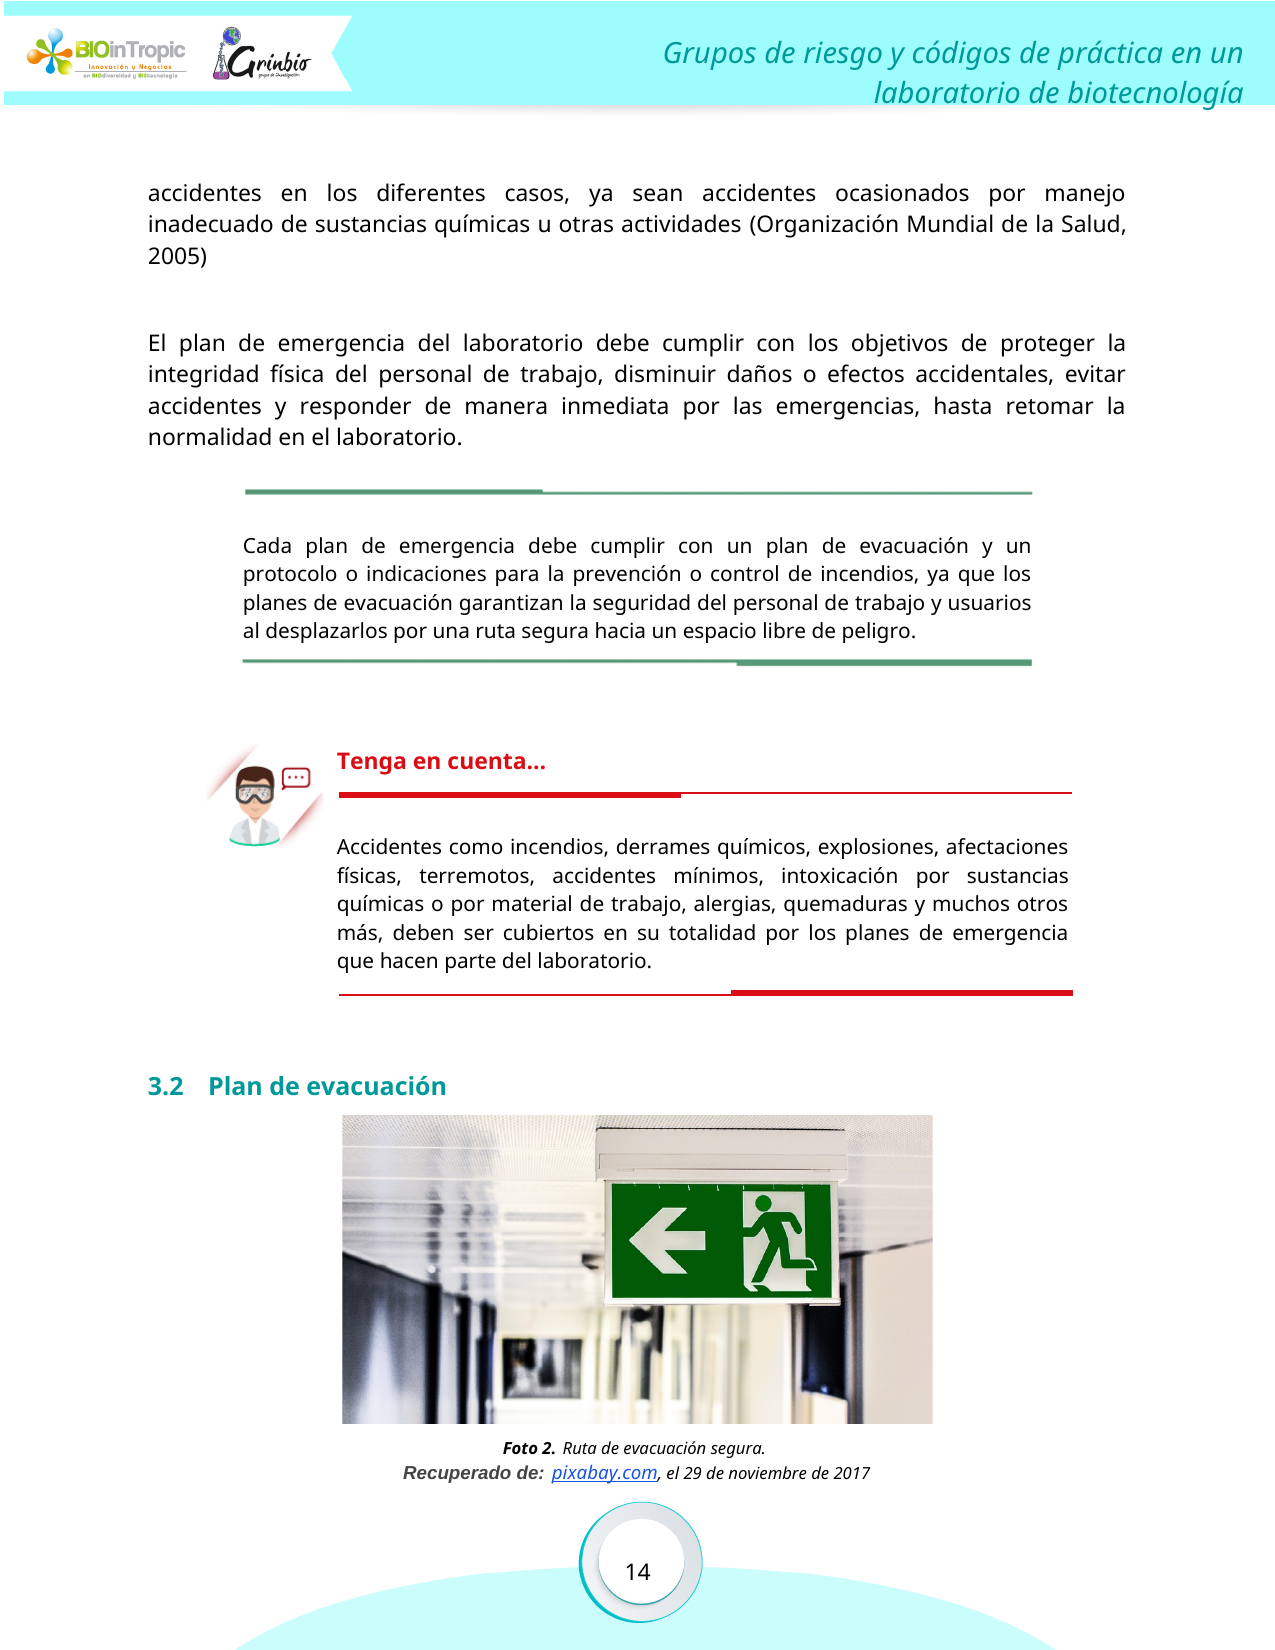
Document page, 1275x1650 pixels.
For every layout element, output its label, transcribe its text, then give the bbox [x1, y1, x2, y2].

table_header [195, 745, 325, 1031]
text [148, 177, 1127, 271]
text Foto 2. Ruta de evacuación segura. Recuperado de: pixabay.com, el 29 de noviembre de 2017 [658, 1437, 1127, 1485]
text El plan de emergencia del laboratorio debe cumplir con los objetivos de proteger la integridad física del personal de trabajo, disminuir daños o efectos accidentales, evitar accidentes y responder de manera inmediata por las emergencias, hasta retomar la normalidad en el laboratorio. [148, 327, 1127, 452]
table_cell [231, 658, 1044, 701]
table_header [231, 488, 1044, 531]
table_cell [325, 789, 1081, 832]
table_header Tenga en cuenta… [325, 745, 1081, 789]
table_cell Cada plan de emergencia debe cumplir con un plan de evacuación y un protocolo o indicaciones para la prevención o control de incendios, ya que los planes de evacuación garantizan la seguridad del personal de trabajo y usuarios al desplazarlos por una ruta segura hacia un espacio libre de peligro. [231, 531, 1044, 657]
subtitle Plan de evacuación [148, 1068, 1127, 1102]
table_cell [325, 987, 1081, 1031]
text Foto 2. Ruta de evacuación segura. Recuperado de: pixabay.com, el 29 de noviembre de 2017 [148, 1437, 552, 1485]
table_cell Accidentes como incendios, derrames químicos, explosiones, afectaciones físicas, terremotos, accidentes mínimos, intoxicación por sustancias químicas o por material de trabajo, alergias, quemaduras y muchos otros más, deben ser cubiertos en su totalidad por los planes de emergencia que hacen parte del laboratorio. [325, 833, 1081, 987]
picture [3, 1, 1275, 1650]
